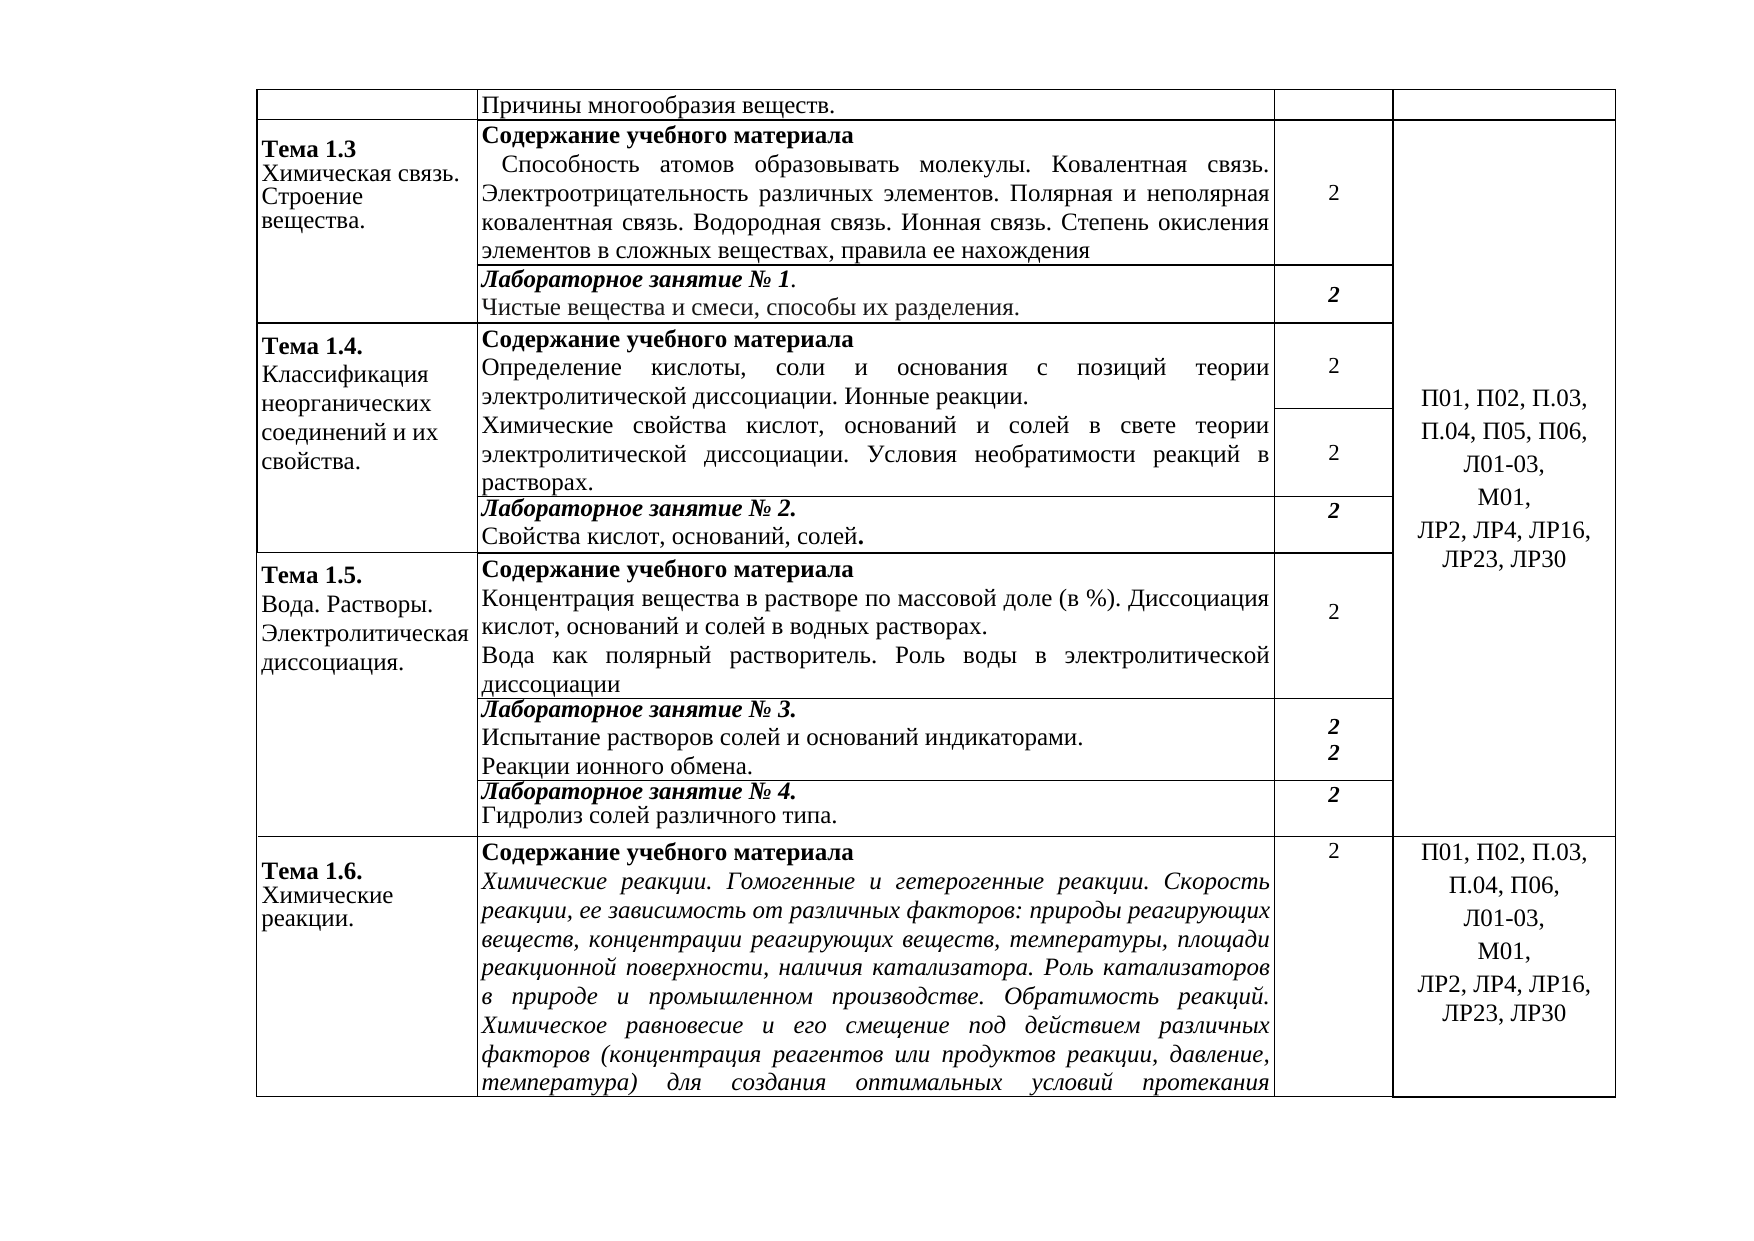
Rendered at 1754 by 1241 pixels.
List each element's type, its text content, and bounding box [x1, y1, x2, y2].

table_cell Лабораторное занятие № 2. Свойства кислот, оснований, солей. [478, 497, 1274, 552]
table_cell Содержание учебного материала Способность атомов образовывать молекулы. Ковалентная связь. Электроотрицательность различных элементов. Полярная и неполярная ковалентная связь. Водородная связь. Ионная связь. Степень окисления элементов в сложных веществах, правила ее нахождения [478, 121, 1274, 264]
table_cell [1394, 837, 1615, 1096]
table_cell Тема 1.5. Вода. Растворы. Электролитическая диссоциация. [257, 553, 477, 836]
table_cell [478, 837, 1274, 1096]
table_cell П01, П02, П.03, П.04, П05, П06, Л01-03, М01, ЛР2, ЛР4, ЛР16, ЛР23, ЛР30 [1394, 121, 1615, 836]
table_cell 2 2 [1275, 699, 1392, 780]
table_cell 2 [1275, 90, 1392, 119]
table_cell Тема 1.3 Химическая связь. Строение вещества. [258, 120, 477, 322]
table_cell 2 [1275, 837, 1392, 1096]
table_cell 2 [1275, 266, 1392, 322]
table_cell Лабораторное занятие № 3. Испытание растворов солей и оснований индикаторами. Реакции ионного обмена. [478, 699, 1274, 780]
table_cell Содержание учебного материала Концентрация вещества в растворе по массовой доле (в %). Диссоциация кислот, оснований и солей в водных растворах. Вода как полярный растворитель. Роль воды в электролитической диссоциации [478, 554, 1274, 698]
table_cell Тема 1.4. Классификация неорганических соединений и их свойства. [258, 324, 477, 552]
table_cell 2 [1275, 324, 1392, 407]
table_cell 2 [1275, 497, 1392, 552]
table_cell 2 [1275, 781, 1392, 836]
table_cell 2 [1275, 409, 1392, 496]
table_cell 2 [1275, 554, 1392, 698]
table_cell Лабораторное занятие № 1. Чистые вещества и смеси, способы их разделения. [478, 266, 1274, 322]
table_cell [257, 837, 477, 1096]
table_cell Содержание учебного материала Определение кислоты, соли и основания с позиций теории электролитической диссоциации. Ионные реакции. Химические свойства кислот, оснований и солей в свете теории электролитической диссоциации. Условия необратимости реакций в растворах. [478, 324, 1274, 496]
table_cell 2 [1275, 121, 1392, 264]
table_cell Лабораторное занятие № 4. Гидролиз солей различного типа. [478, 781, 1274, 836]
